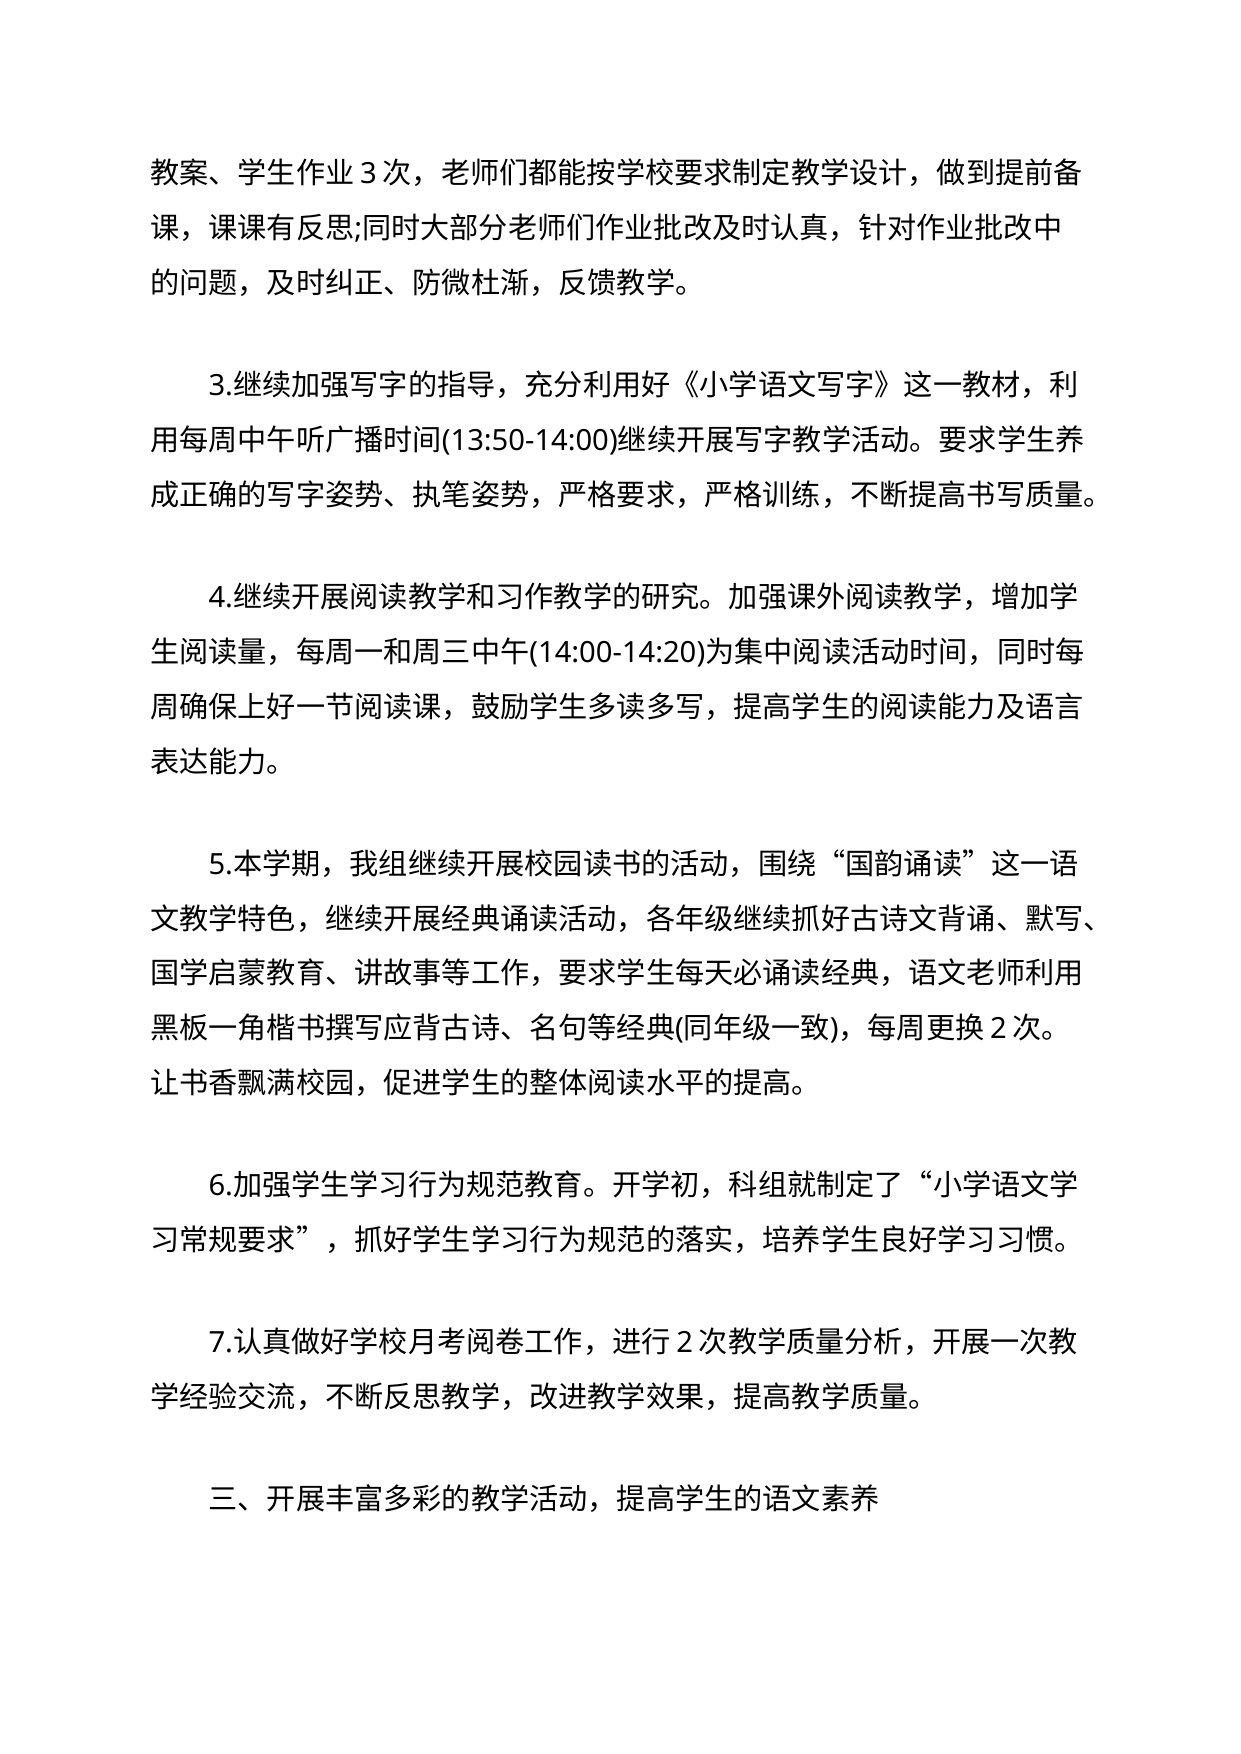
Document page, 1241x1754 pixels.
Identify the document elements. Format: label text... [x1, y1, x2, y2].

text 4.继续开展阅读教学和习作教学的研究。加强课外阅读教学，增加学生阅读量，每周一和周三中午(14:00-14:20)为集中阅读活动时间，同时每周确保上好一节阅读课，鼓励学生多读多写，提高学生的阅读能力及语言表达能力。 [150, 573, 1090, 781]
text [150, 150, 1090, 302]
text 三、开展丰富多彩的教学活动，提高学生的语文素养 [150, 1475, 1090, 1518]
text 7.认真做好学校月考阅卷工作，进行2次教学质量分析，开展一次教学经验交流，不断反思教学，改进教学效果，提高教学质量。 [150, 1318, 1090, 1416]
text 5.本学期，我组继续开展校园读书的活动，围绕“国韵诵读”这一语文教学特色，继续开展经典诵读活动，各年级继续抓好古诗文背诵、默写、国学启蒙教育、讲故事等工作，要求学生每天必诵读经典，语文老师利用黑板一角楷书撰写应背古诗、名句等经典(同年级一致)，每周更换2次。让书香飘满校园，促进学生的整体阅读水平的提高。 [150, 840, 1090, 1102]
text 3.继续加强写字的指导，充分利用好《小学语文写字》这一教材，利用每周中午听广播时间(13:50-14:00)继续开展写字教学活动。要求学生养成正确的写字姿势、执笔姿势，严格要求，严格训练，不断提高书写质量。 [150, 362, 1090, 514]
text 6.加强学生学习行为规范教育。开学初，科组就制定了“小学语文学习常规要求”，抓好学生学习行为规范的落实，培养学生良好学习习惯。 [150, 1162, 1090, 1259]
